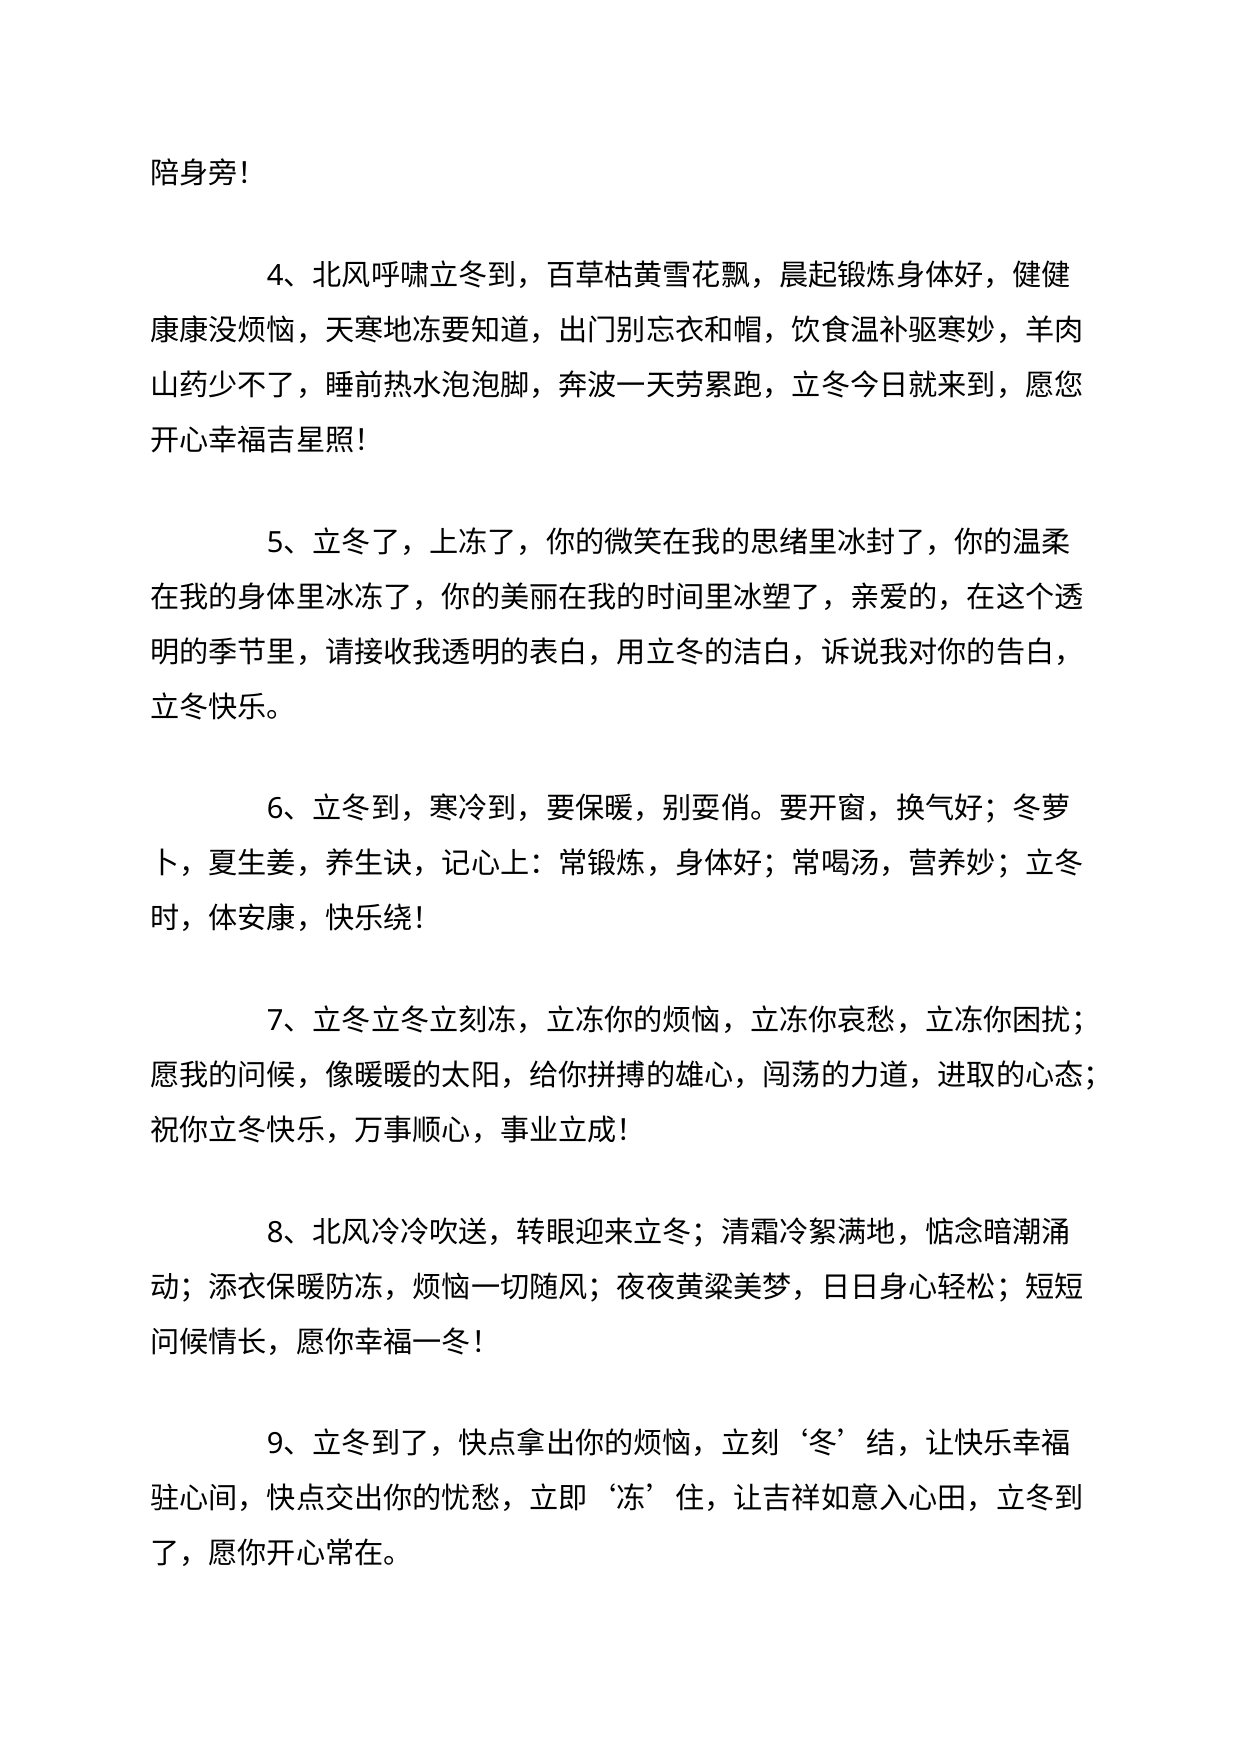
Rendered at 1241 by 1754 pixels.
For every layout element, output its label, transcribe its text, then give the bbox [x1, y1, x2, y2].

text 5、立冬了，上冻了，你的微笑在我的思绪里冰封了，你的温柔在我的身体里冰冻了，你的美丽在我的时间里冰塑了，亲爱的，在这个透明的季节里，请接收我透明的表白，用立冬的洁白，诉说我对你的告白，立冬快乐。 [150, 518, 1090, 725]
text 7、立冬立冬立刻冻，立冻你的烦恼，立冻你哀愁，立冻你困扰；愿我的问候，像暖暖的太阳，给你拼搏的雄心，闯荡的力道，进取的心态；祝你立冬快乐，万事顺心，事业立成！ [150, 997, 1090, 1149]
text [150, 150, 1090, 192]
text 4、北风呼啸立冬到，百草枯黄雪花飘，晨起锻炼身体好，健健康康没烦恼，天寒地冻要知道，出门别忘衣和帽，饮食温补驱寒妙，羊肉山药少不了，睡前热水泡泡脚，奔波一天劳累跑，立冬今日就来到，愿您开心幸福吉星照！ [150, 252, 1090, 459]
text 6、立冬到，寒冷到，要保暖，别耍俏。要开窗，换气好；冬萝卜，夏生姜，养生诀，记心上：常锻炼，身体好；常喝汤，营养妙；立冬时，体安康，快乐绕！ [150, 785, 1090, 937]
text 8、北风冷冷吹送，转眼迎来立冬；清霜冷絮满地，惦念暗潮涌动；添衣保暖防冻，烦恼一切随风；夜夜黄粱美梦，日日身心轻松；短短问候情长，愿你幸福一冬！ [150, 1208, 1090, 1360]
text 9、立冬到了，快点拿出你的烦恼，立刻‘冬’结，让快乐幸福驻心间，快点交出你的忧愁，立即‘冻’住，让吉祥如意入心田，立冬到了，愿你开心常在。 [150, 1420, 1090, 1572]
